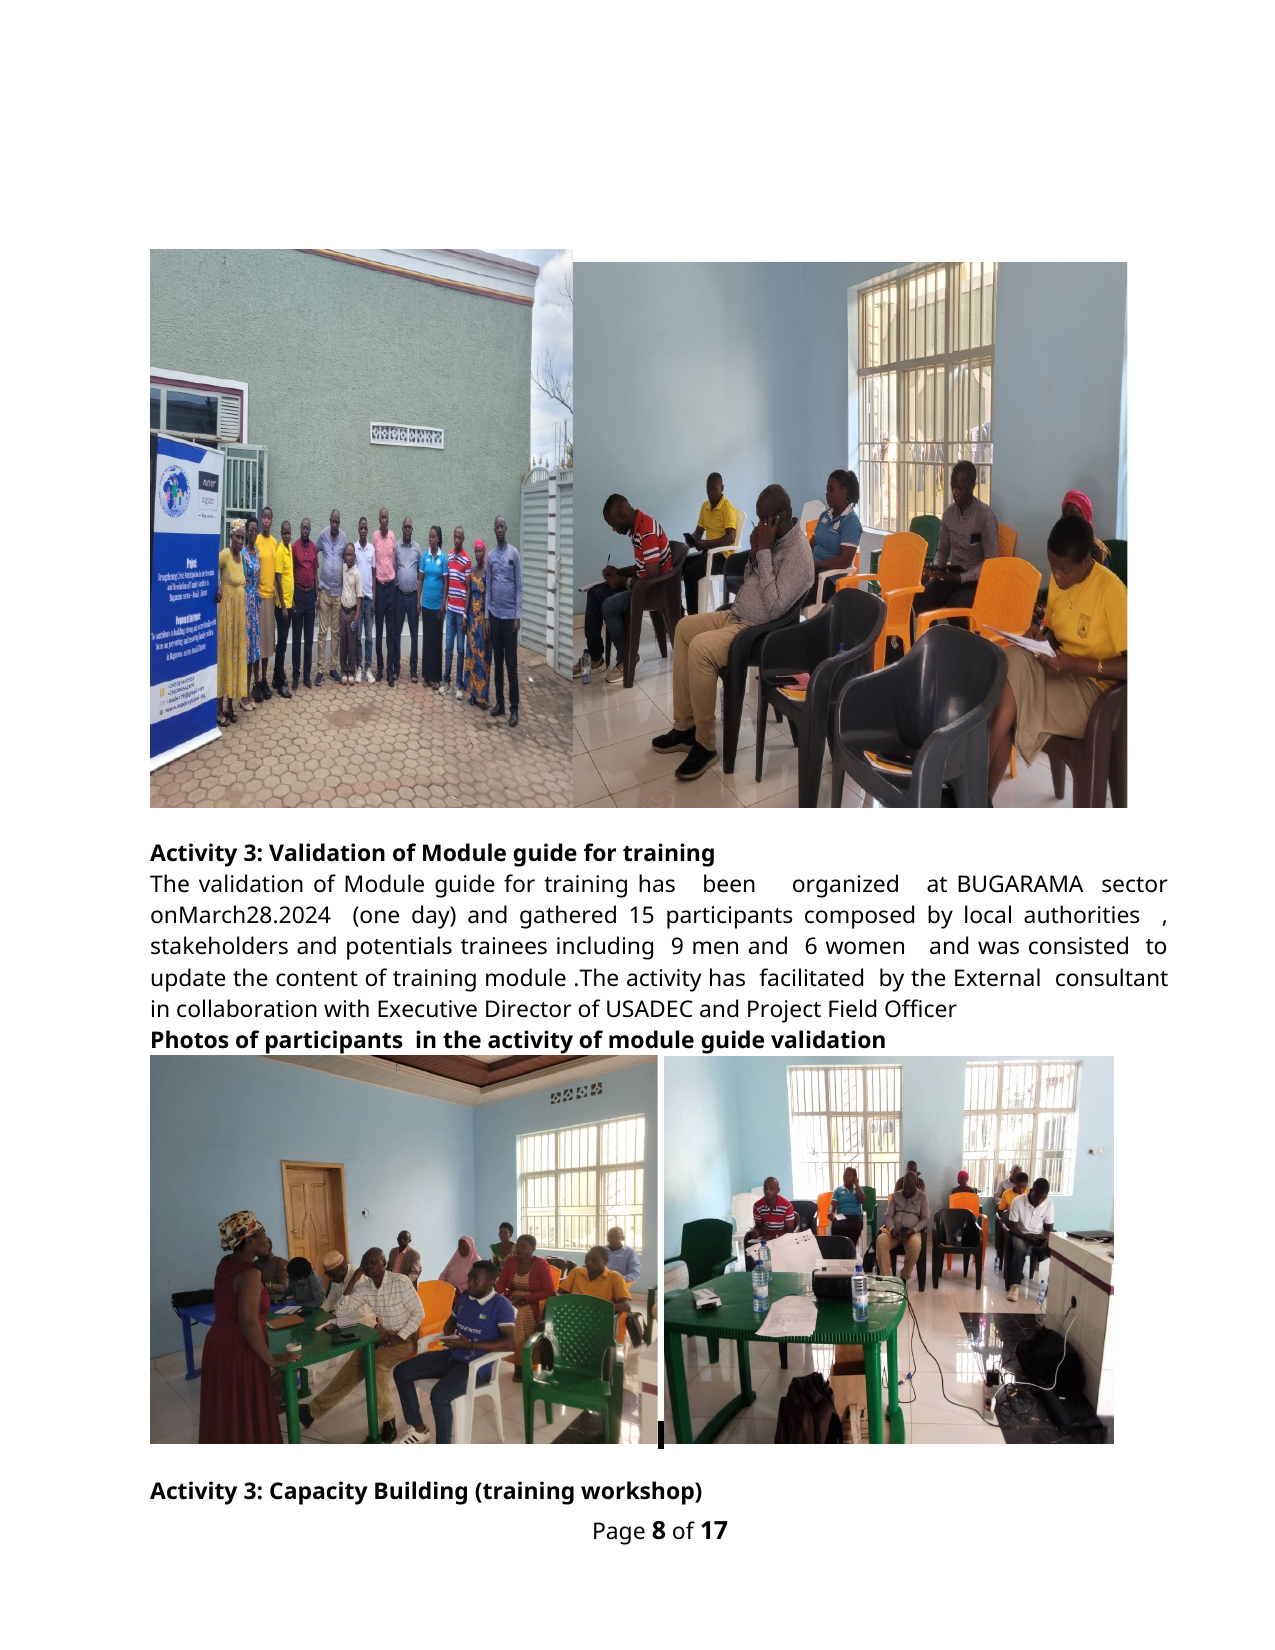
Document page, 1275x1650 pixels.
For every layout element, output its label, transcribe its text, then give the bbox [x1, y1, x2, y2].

text The validation of Module guide for training has been organized at BUGARAMA sector onMarch28.2024 (one day) and gathered 15 participants composed by local authorities , stakeholders and potentials trainees including 9 men and 6 women and was consisted to update the content of training module .The activity has facilitated by the External consultant in collaboration with Executive Director of USADEC and Project Field Officer [150, 868, 1170, 1024]
picture [664, 1056, 1114, 1444]
picture [150, 1055, 658, 1444]
picture [150, 249, 1128, 808]
text Activity 3: Capacity Building (training workshop) [150, 1475, 1170, 1506]
text Photos of participants in the activity of module guide validation [150, 1024, 1170, 1055]
text Activity 3: Validation of Module guide for training [150, 837, 1170, 868]
